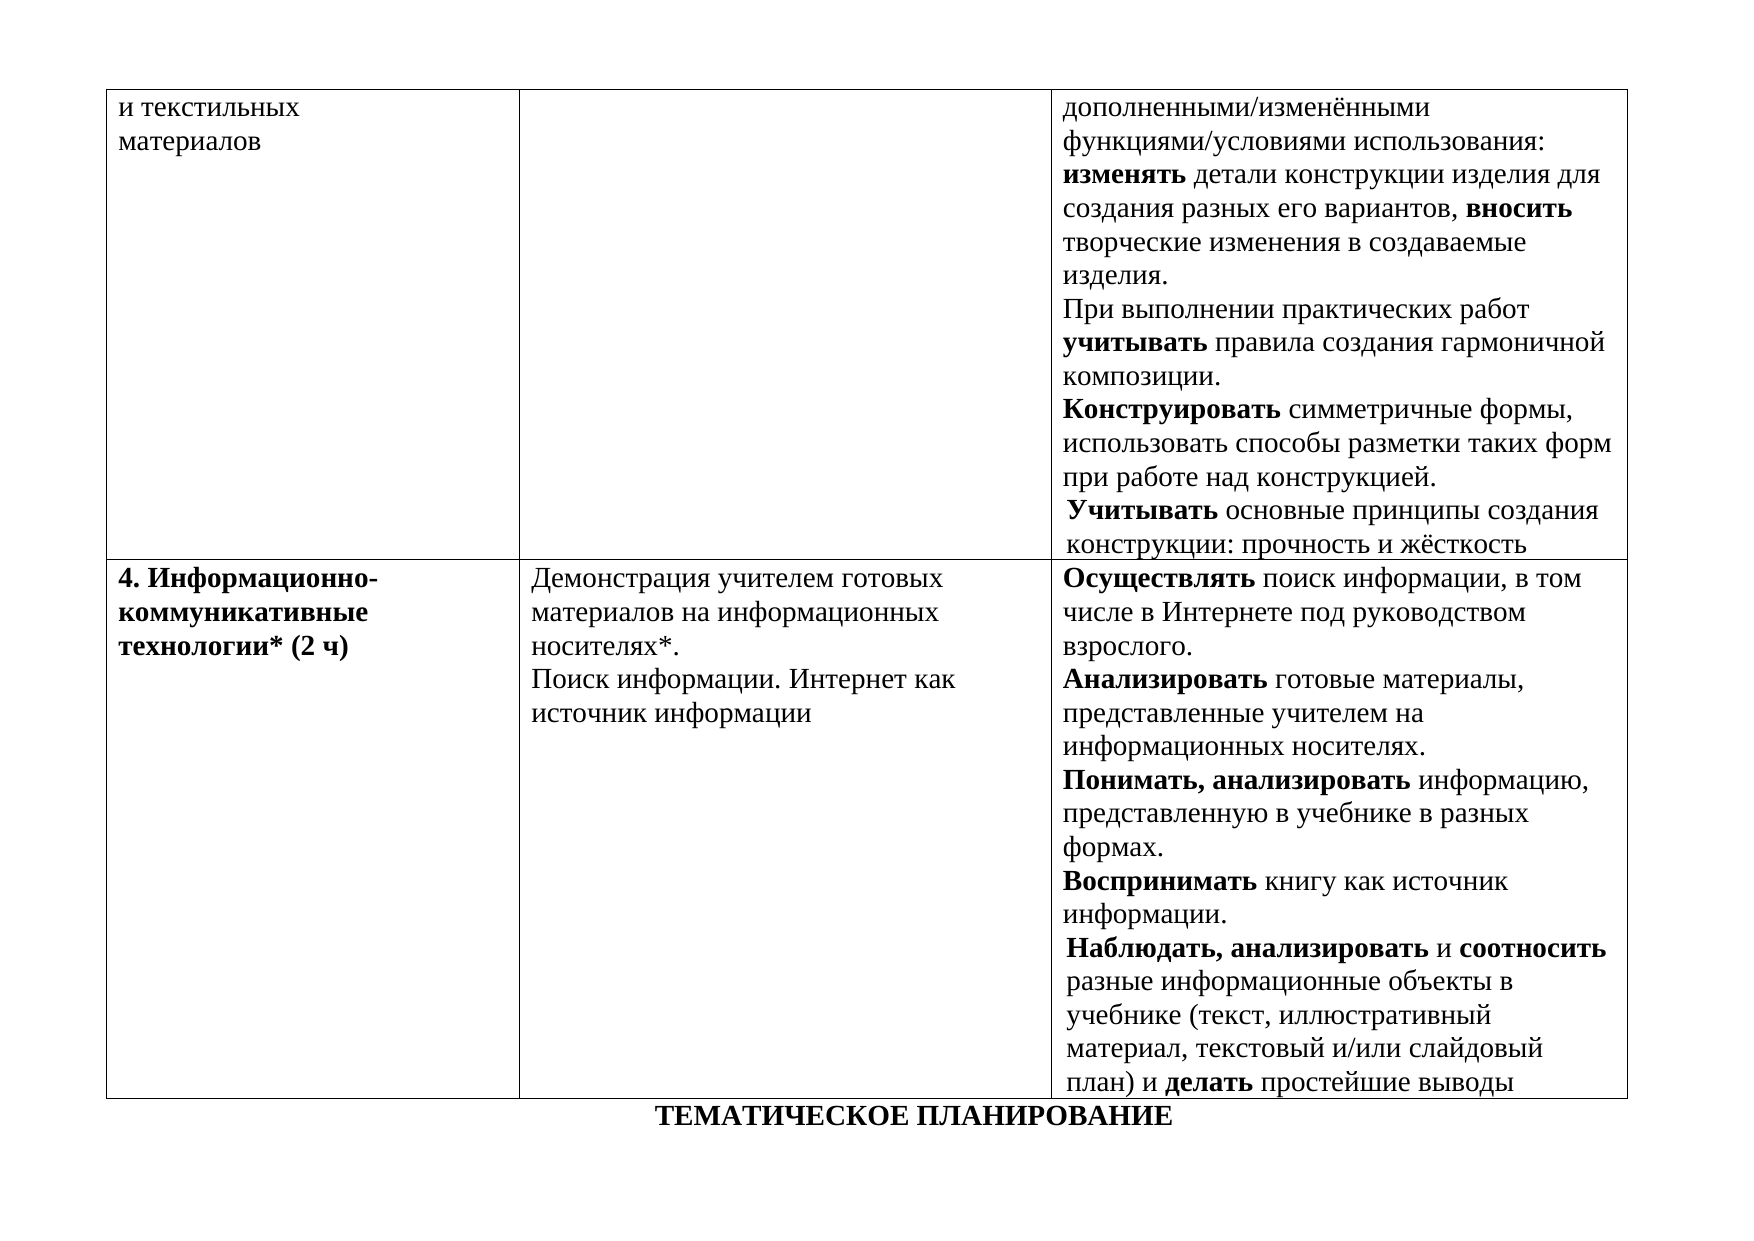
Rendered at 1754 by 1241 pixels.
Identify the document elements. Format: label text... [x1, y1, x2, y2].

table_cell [520, 90, 1051, 559]
table_cell 4. Информационно-коммуникативные технологии* (2 ч) [107, 560, 519, 1097]
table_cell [107, 90, 519, 559]
table_cell Демонстрация учителем готовых материалов на информационных носителях*. Поиск информации. Интернет как источник информации [520, 560, 1051, 1097]
table_cell Осуществлять поиск информации, в том числе в Интернете под руководством взрослого. Анализировать готовые материалы, представленные учителем на информационных носителях. Понимать, анализировать информацию, представленную в учебнике в разных формах. Воспринимать книгу как источник информации. Наблюдать, анализировать и соотносить разные информационные объекты в учебнике (текст, иллюстративный материал, текстовый и/или слайдовый план) и делать простейшие выводы [1052, 560, 1627, 1097]
text ТЕМАТИЧЕСКОЕ ПЛАНИРОВАНИЕ [118, 1098, 1636, 1132]
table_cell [1052, 90, 1627, 559]
